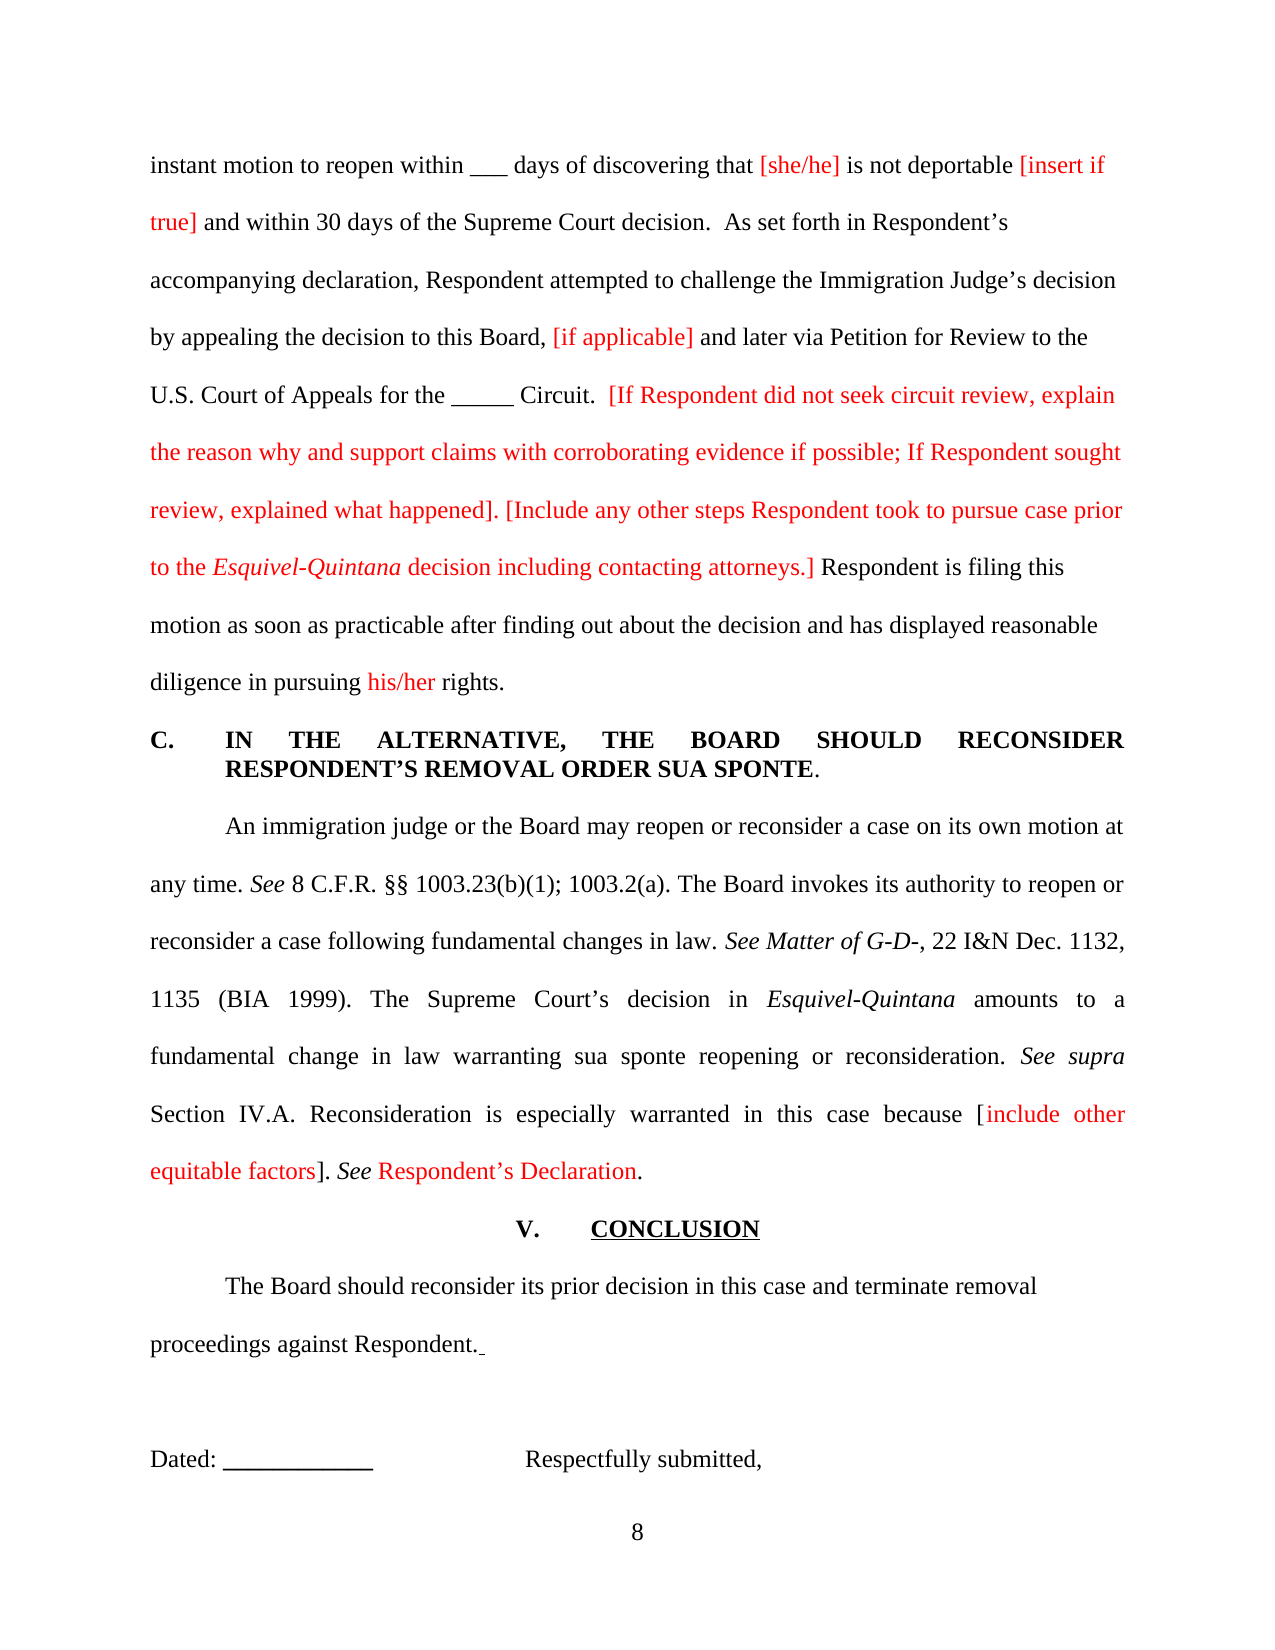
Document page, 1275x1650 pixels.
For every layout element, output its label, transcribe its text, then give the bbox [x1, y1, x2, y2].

text C. IN THE ALTERNATIVE, THE BOARD SHOULD RECONSIDER RESPONDENT’S REMOVAL ORDER SUA SPONTE. [150, 725, 1125, 782]
text An immigration judge or the Board may reopen or reconsider a case on its own motion at any time. See 8 C.F.R. §§ 1003.23(b)(1); 1003.2(a). The Board invokes its authority to reopen or reconsider a case following fundamental changes in law. See Matter of G-D-, 22 I&N Dec. 1132, 1135 (BIA 1999). The Supreme Court’s decision in Esquivel-Quintana amounts to a fundamental change in law warranting sua sponte reopening or reconsideration. See supra Section IV.A. Reconsideration is especially warranted in this case because [include other equitable factors]. See Respondent’s Declaration. [150, 811, 1125, 1185]
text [150, 150, 1125, 696]
text The Board should reconsider its prior decision in this case and terminate removal proceedings against Respondent. [150, 1271, 1125, 1357]
text V. CONCLUSION [150, 1214, 1125, 1242]
text Dated: ____________ Respectfully submitted, [150, 1444, 1125, 1472]
